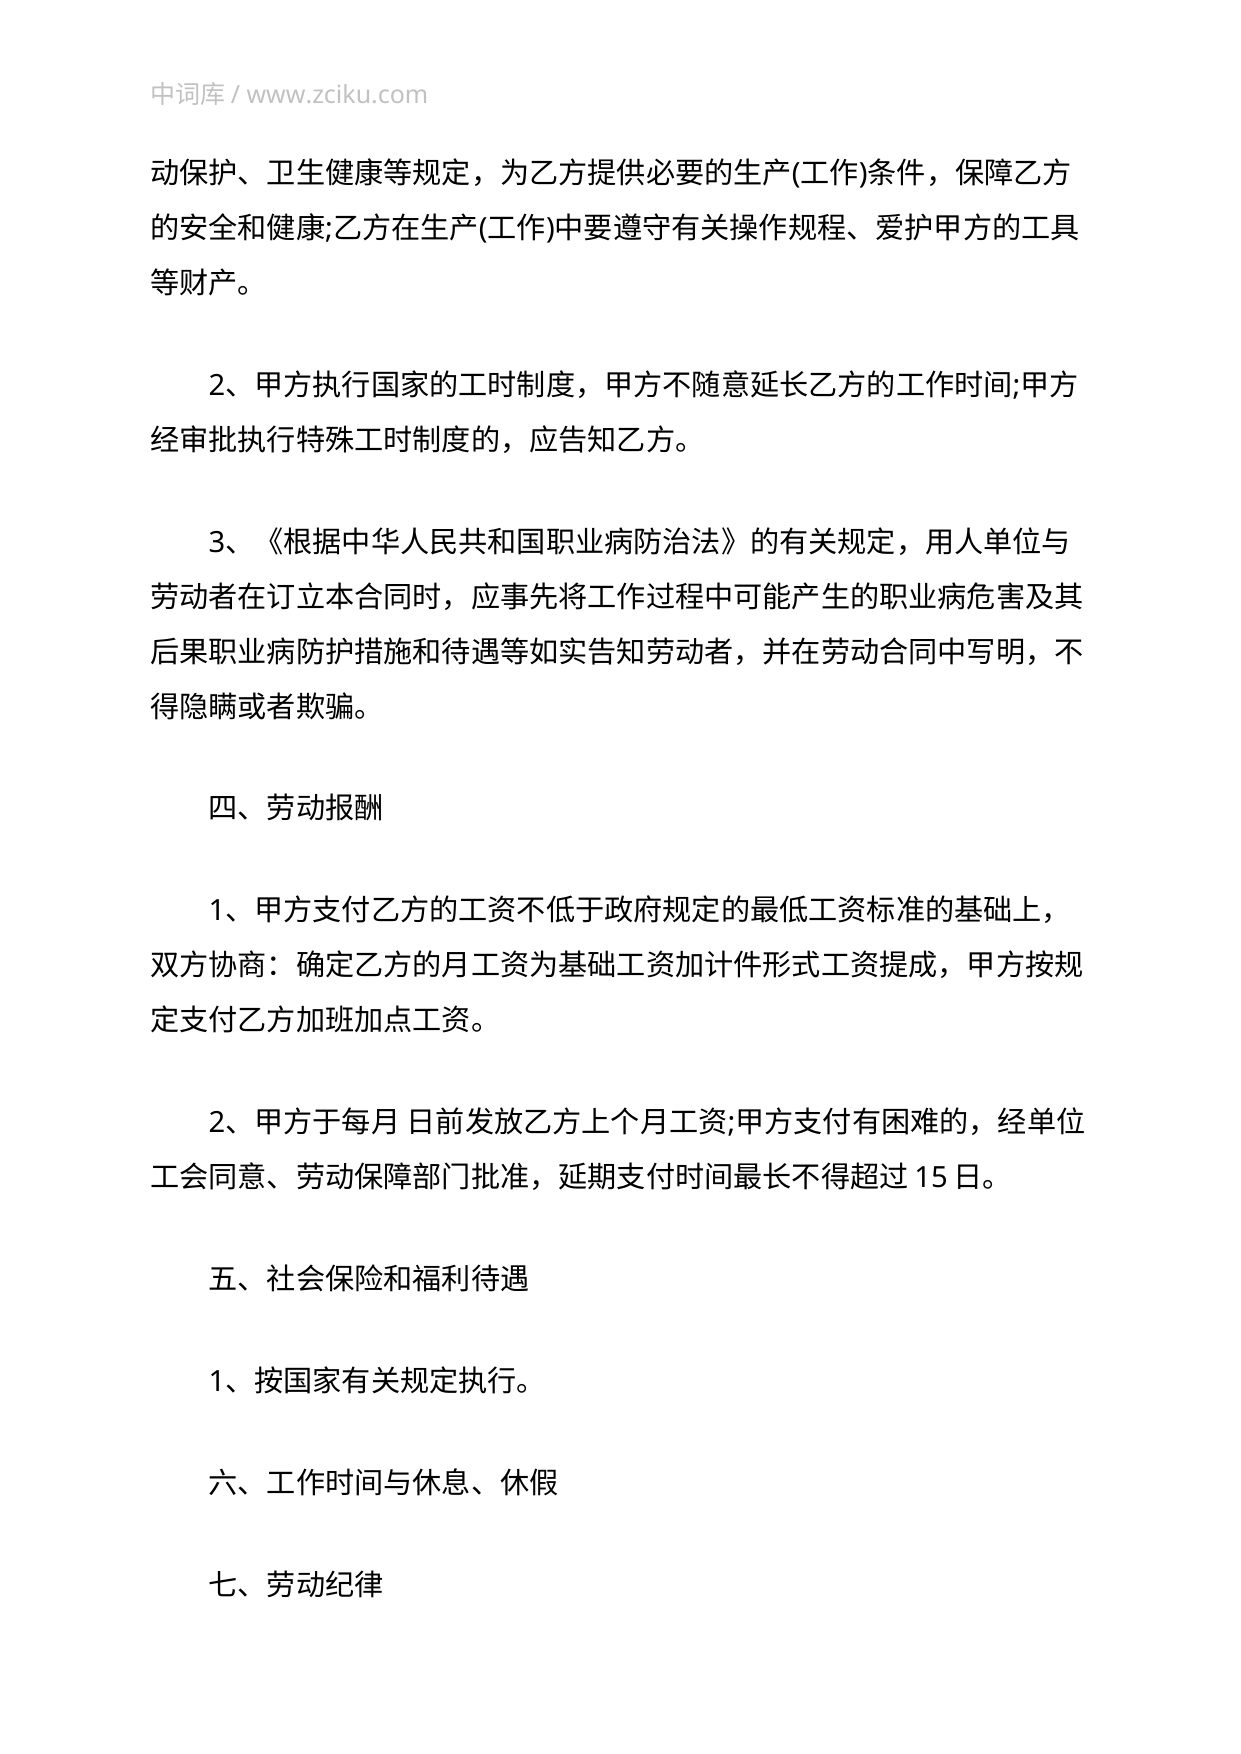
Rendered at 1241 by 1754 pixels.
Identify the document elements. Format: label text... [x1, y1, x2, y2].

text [150, 150, 1090, 302]
text 1、甲方支付乙方的工资不低于政府规定的最低工资标准的基础上，双方协商：确定乙方的月工资为基础工资加计件形式工资提成，甲方按规定支付乙方加班加点工资。 [150, 887, 1090, 1039]
text 七、劳动纪律 [150, 1561, 1090, 1603]
text 四、劳动报酬 [150, 785, 1090, 827]
text 2、甲方于每月 日前发放乙方上个月工资;甲方支付有困难的，经单位工会同意、劳动保障部门批准，延期支付时间最长不得超过15日。 [150, 1098, 1090, 1196]
text 六、工作时间与休息、休假 [150, 1459, 1090, 1502]
text 五、社会保险和福利待遇 [150, 1256, 1090, 1298]
text 1、按国家有关规定执行。 [150, 1357, 1090, 1400]
text 2、甲方执行国家的工时制度，甲方不随意延长乙方的工作时间;甲方经审批执行特殊工时制度的，应告知乙方。 [150, 362, 1090, 459]
text 3、《根据中华人民共和国职业病防治法》的有关规定，用人单位与劳动者在订立本合同时，应事先将工作过程中可能产生的职业病危害及其后果职业病防护措施和待遇等如实告知劳动者，并在劳动合同中写明，不得隐瞒或者欺骗。 [150, 518, 1090, 726]
